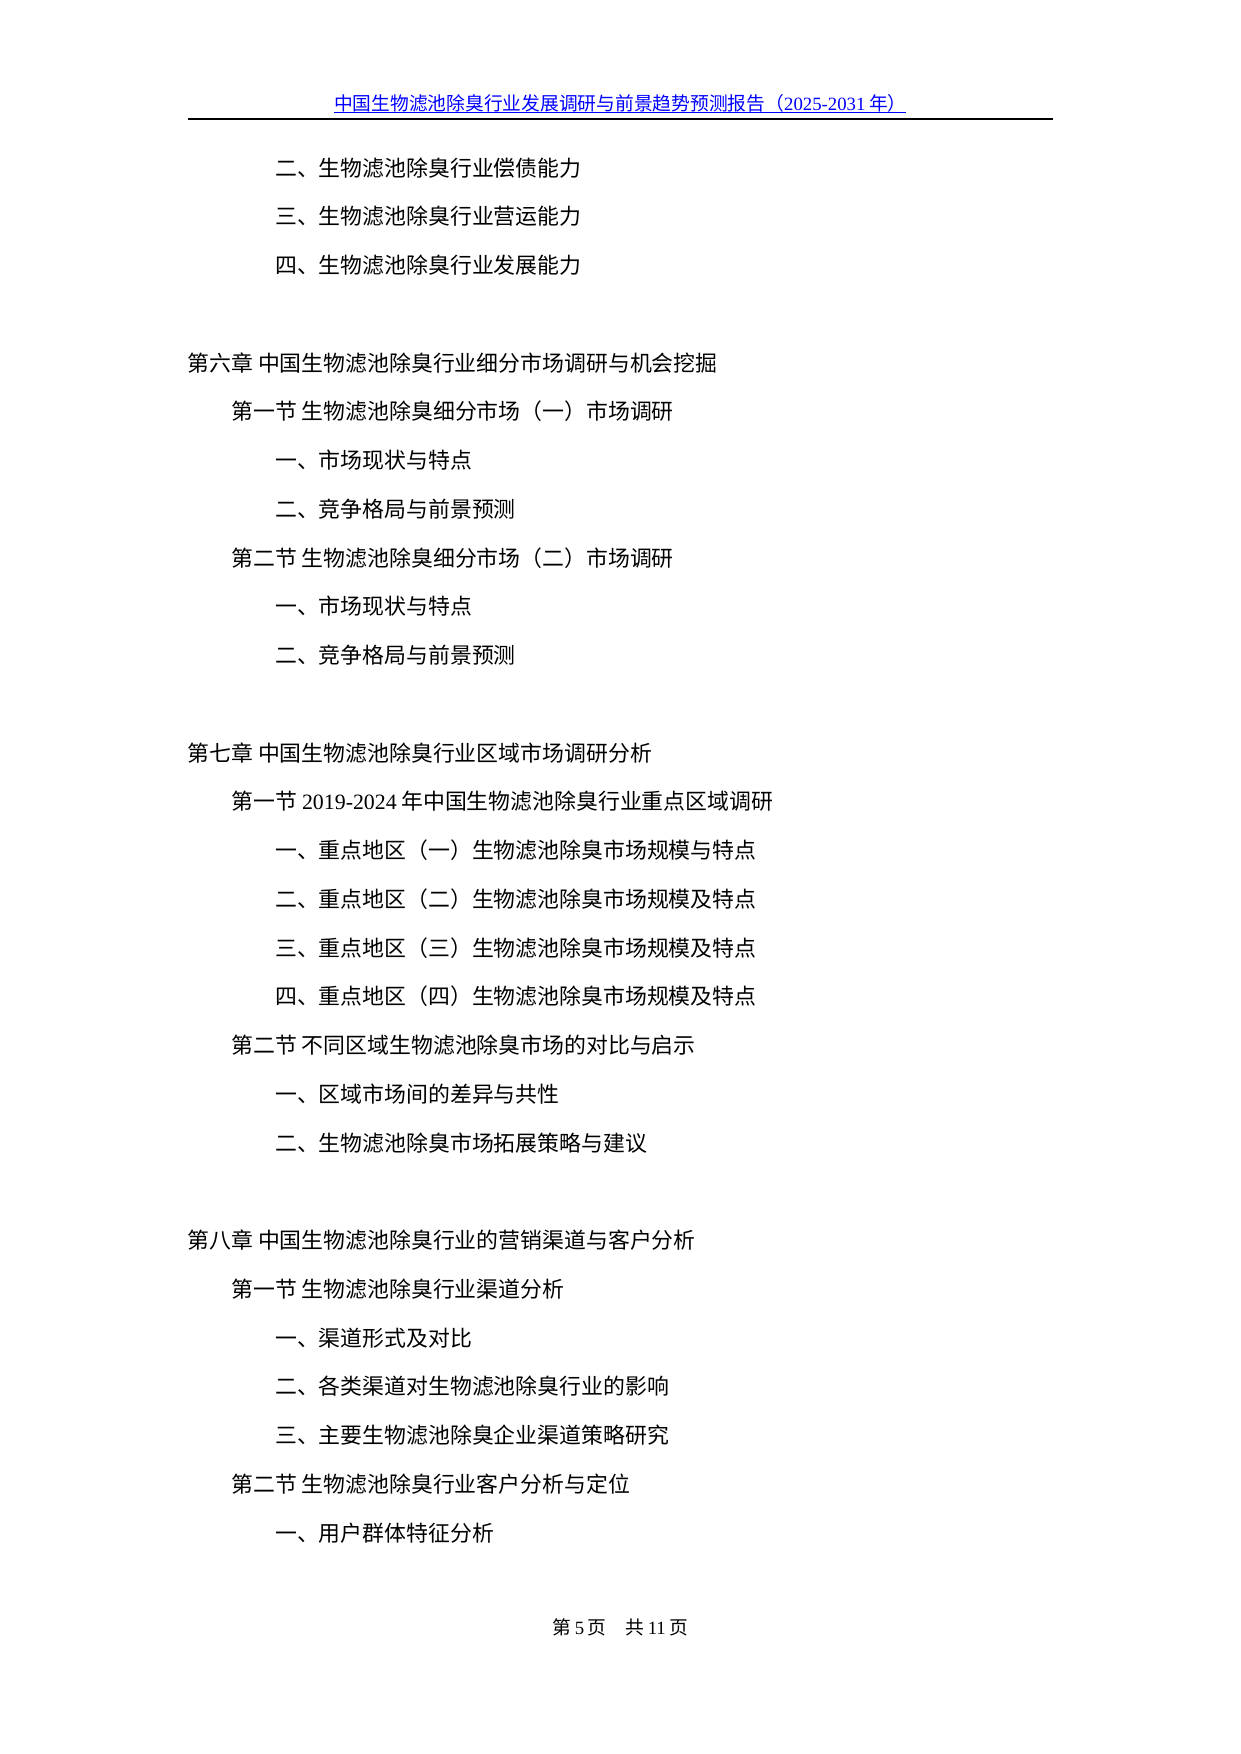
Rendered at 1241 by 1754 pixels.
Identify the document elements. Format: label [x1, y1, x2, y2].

text [187, 150, 1053, 1548]
